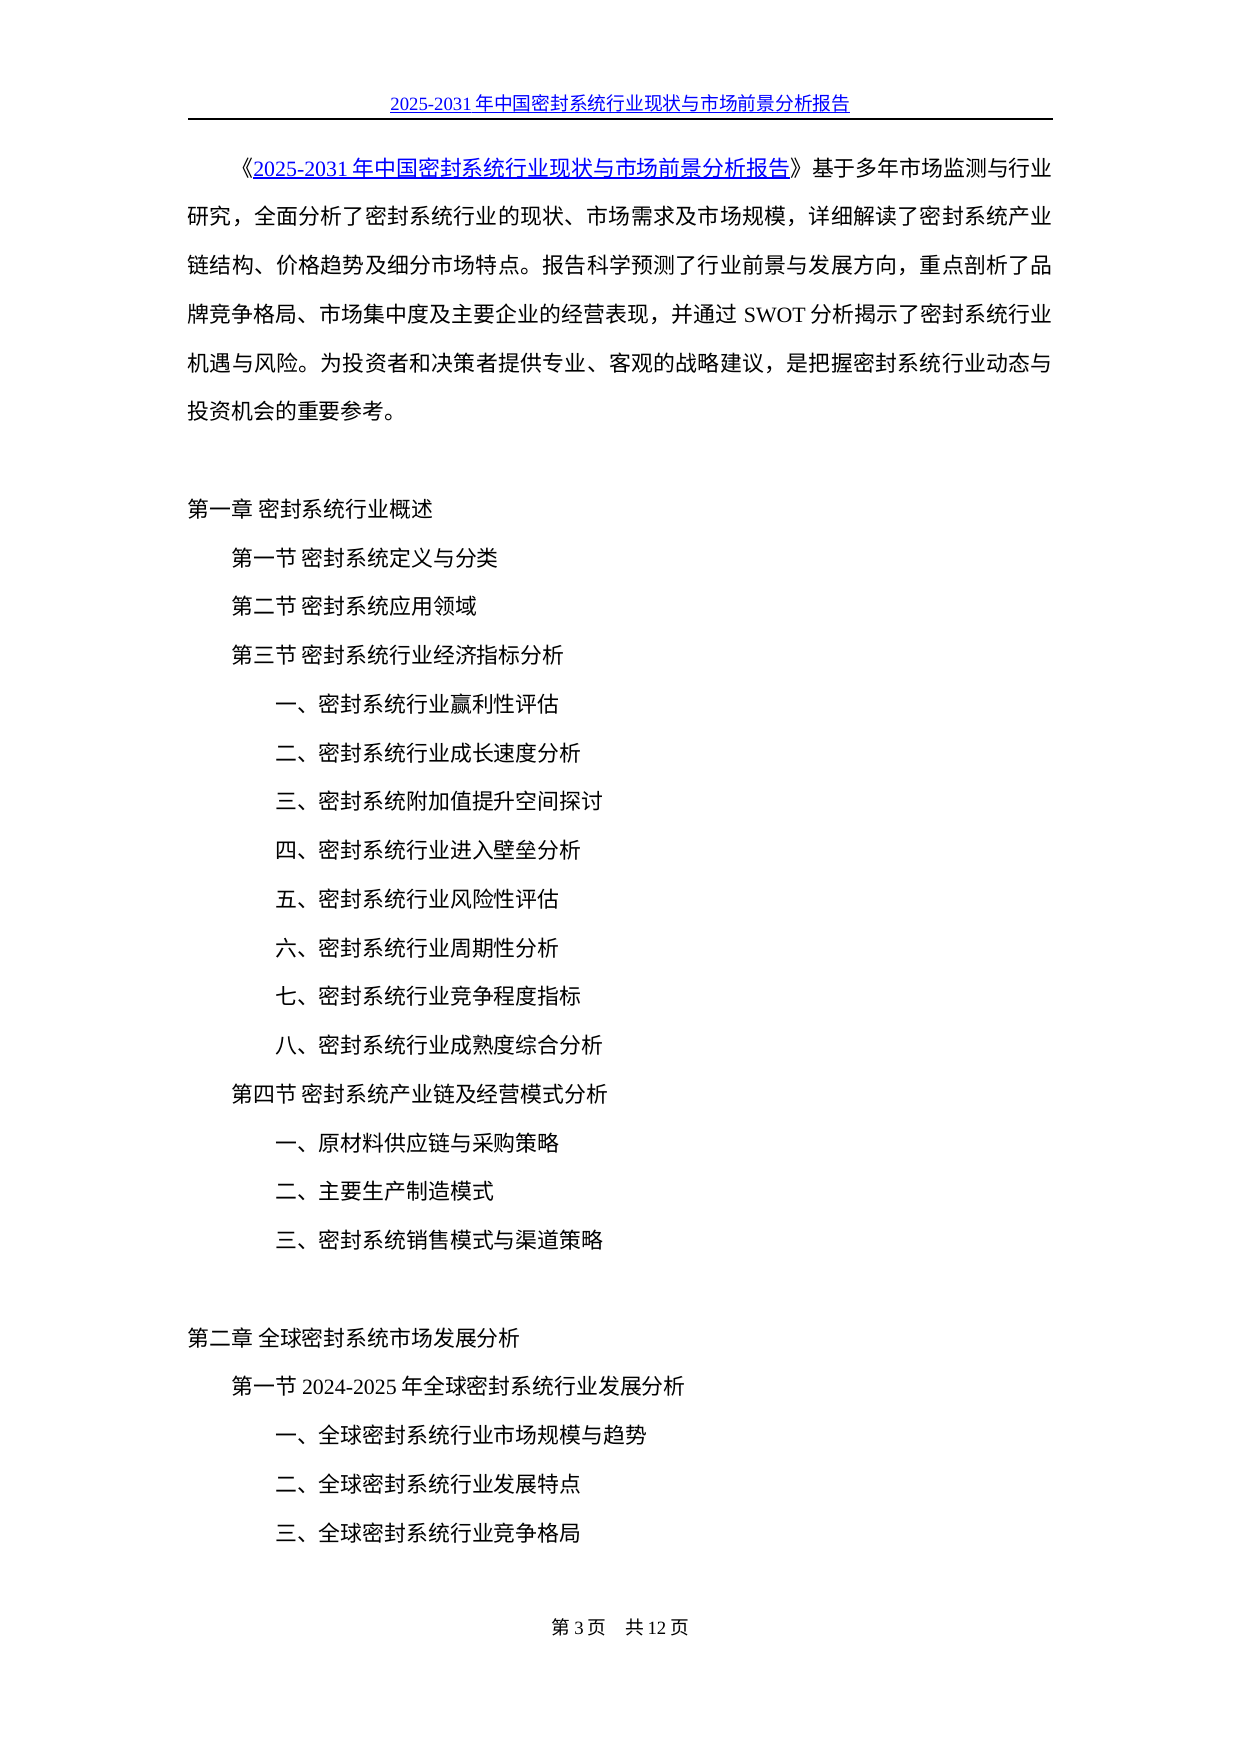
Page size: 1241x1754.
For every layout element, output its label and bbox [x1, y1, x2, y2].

text [187, 150, 1053, 1548]
